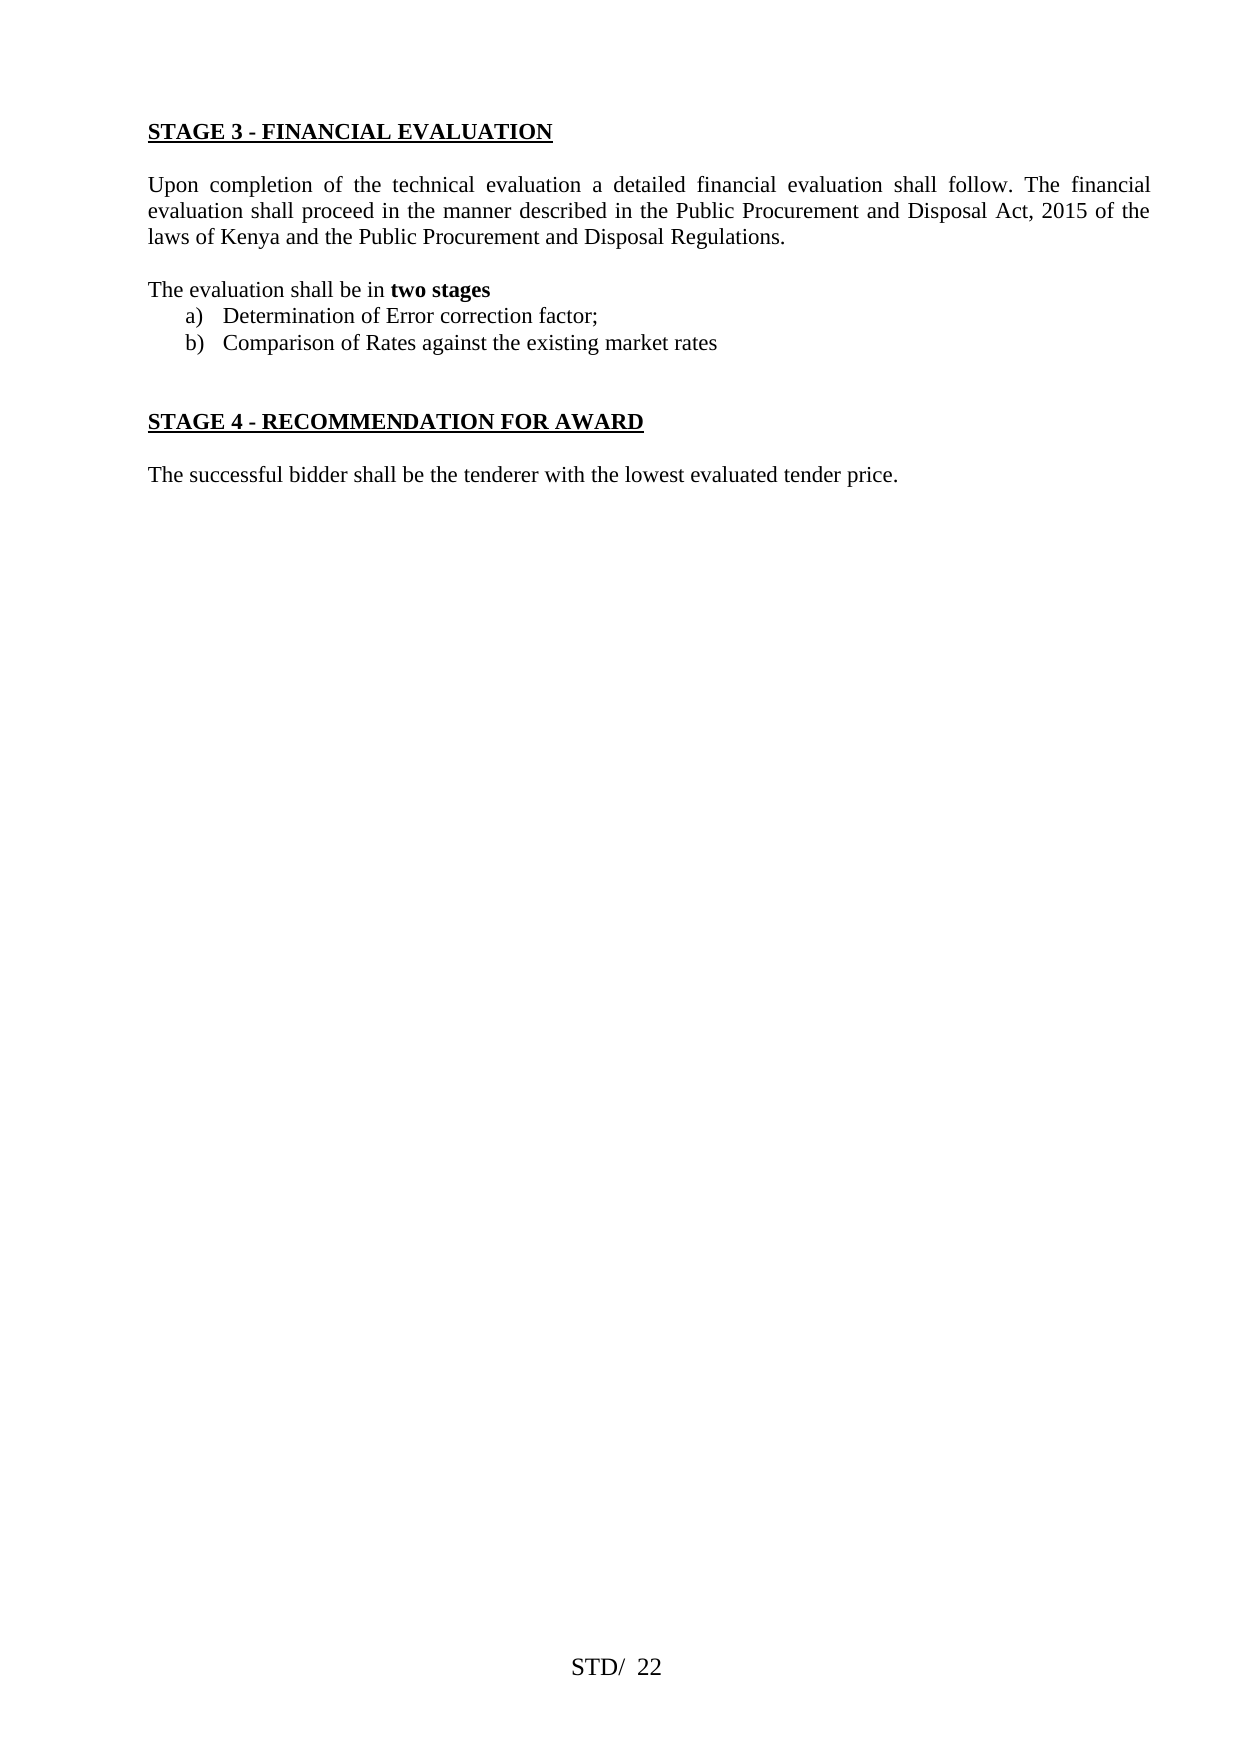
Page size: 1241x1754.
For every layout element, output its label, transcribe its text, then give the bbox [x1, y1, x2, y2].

text STAGE 4 - RECOMMENDATION FOR AWARD [148, 408, 1238, 434]
list Comparison of Rates against the existing market rates [185, 329, 1238, 355]
text Upon completion of the technical evaluation a detailed financial evaluation shall follow. The financial evaluation shall proceed in the manner described in the Public Procurement and Disposal Act, 2015 of the laws of Kenya and the Public Procurement and Disposal Regulations. [148, 171, 1152, 250]
text STAGE 3 - FINANCIAL EVALUATION [148, 118, 1238, 144]
text The successful bidder shall be the tenderer with the lowest evaluated tender price. [148, 461, 1238, 487]
text The evaluation shall be in two stages [148, 276, 1238, 302]
list Determination of Error correction factor; [185, 302, 1238, 329]
